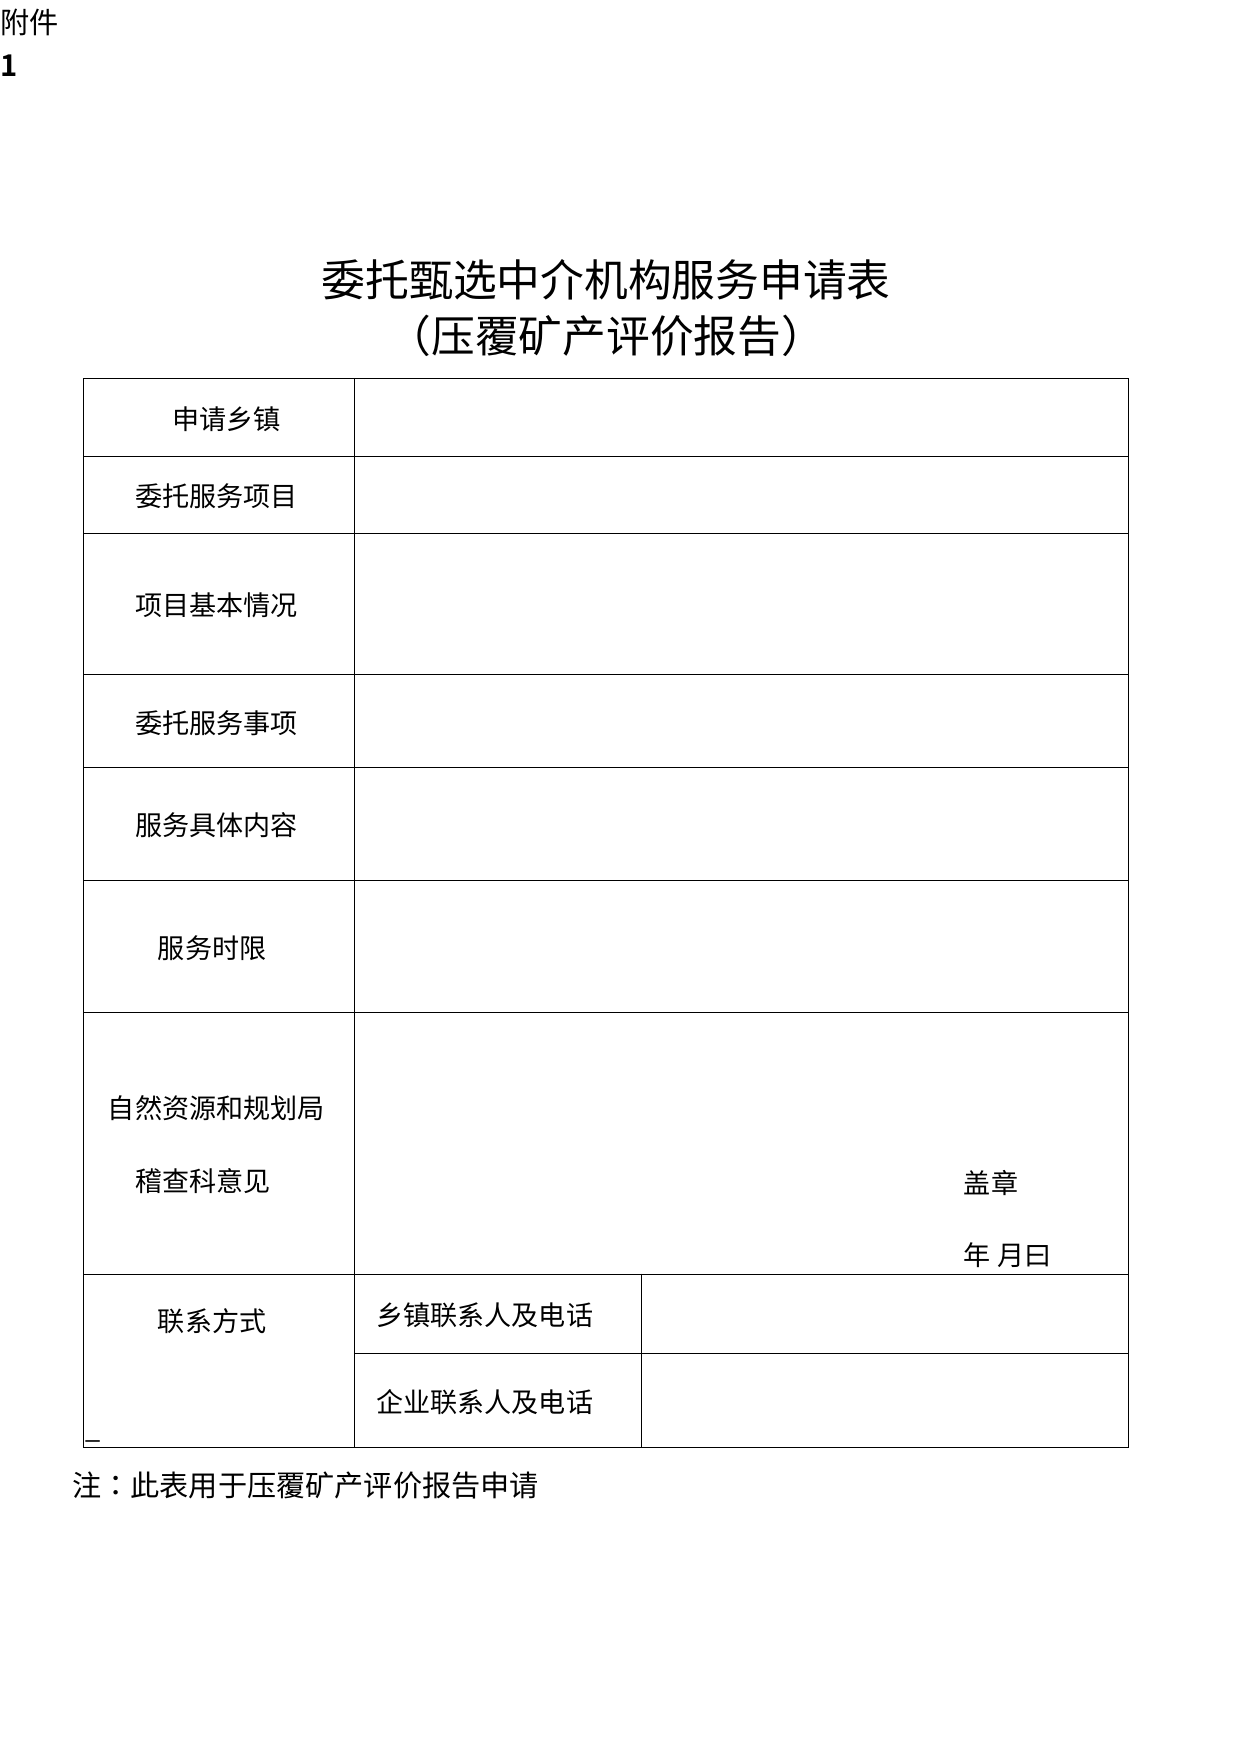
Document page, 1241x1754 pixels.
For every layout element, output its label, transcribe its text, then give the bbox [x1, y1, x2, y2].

table_cell 委托服务项目 [84, 457, 354, 532]
table_cell 企业联系人及电话 [355, 1354, 641, 1447]
table_cell [355, 457, 1128, 532]
table_cell [355, 881, 1128, 1012]
table_cell 服务具体内容 [84, 768, 354, 880]
subtitle 委托甄选中介机构服务申请表 （压覆矿产评价报告） [24, 251, 1188, 363]
table_cell [355, 675, 1128, 767]
table_cell 自然资源和规划局 稽查科意见 [84, 1013, 354, 1273]
table_cell 项目基本情况 [84, 534, 354, 674]
table_header 申请乡镇 [84, 379, 354, 456]
table_cell 乡镇联系人及电话 [355, 1275, 641, 1353]
text 注：此表用于压覆矿产评价报告申请 [24, 1462, 1188, 1505]
table_cell [355, 768, 1128, 880]
table_cell [642, 1275, 1128, 1353]
table_cell [642, 1354, 1128, 1447]
table_cell 盖章 年 月曰 [355, 1013, 1128, 1273]
table_cell 服务时限 [84, 881, 354, 1012]
table_cell [355, 534, 1128, 674]
table_header [355, 379, 1128, 456]
table_cell 联系方式 _ [84, 1275, 354, 1447]
table_cell 委托服务事项 [84, 675, 354, 767]
